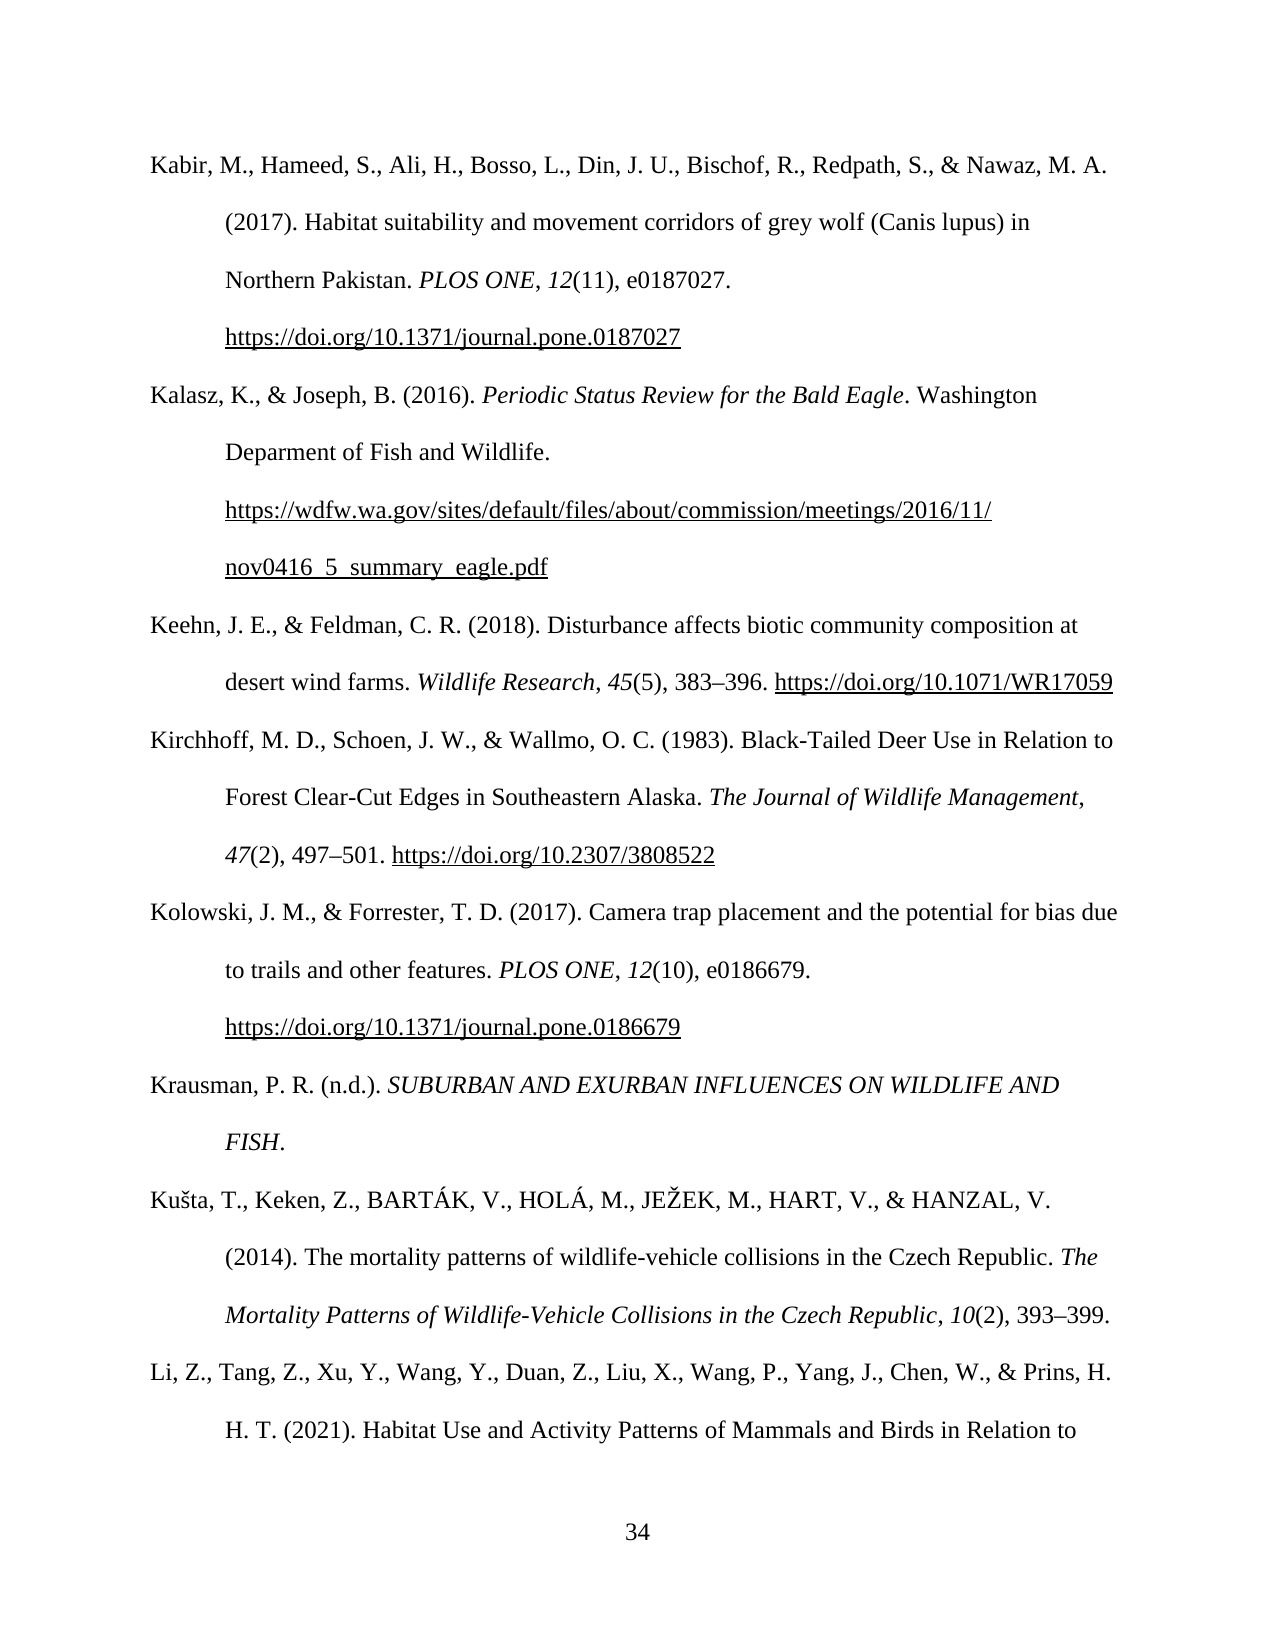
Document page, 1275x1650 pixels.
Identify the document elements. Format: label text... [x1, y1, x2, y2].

text Keehn, J. E., & Feldman, C. R. (2018). Disturbance affects biotic community composition at desert wind farms. Wildlife Research, 45(5), 383–396. https://doi.org/10.1071/WR17059 [150, 610, 1125, 696]
text Kalasz, K., & Joseph, B. (2016). Periodic Status Review for the Bald Eagle. Washington Deparment of Fish and Wildlife. https://wdfw.wa.gov/sites/default/files/about/commission/meetings/2016/11/nov0416_5_summary_eagle.pdf [150, 380, 1125, 581]
text Kirchhoff, M. D., Schoen, J. W., & Wallmo, O. C. (1983). Black-Tailed Deer Use in Relation to Forest Clear-Cut Edges in Southeastern Alaska. The Journal of Wildlife Management, 47(2), 497–501. https://doi.org/10.2307/3808522 [150, 725, 1125, 869]
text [150, 1357, 1125, 1444]
text Kabir, M., Hameed, S., Ali, H., Bosso, L., Din, J. U., Bischof, R., Redpath, S., & Nawaz, M. A. (2017). Habitat suitability and movement corridors of grey wolf (Canis lupus) in Northern Pakistan. PLOS ONE, 12(11), e0187027. https://doi.org/10.1371/journal.pone.0187027 [150, 150, 1125, 351]
text Krausman, P. R. (n.d.). SUBURBAN AND EXURBAN INFLUENCES ON WILDLIFE AND FISH. [150, 1070, 1125, 1156]
text Kušta, T., Keken, Z., BARTÁK, V., HOLÁ, M., JEŽEK, M., HART, V., & HANZAL, V. (2014). The mortality patterns of wildlife-vehicle collisions in the Czech Republic. The Mortality Patterns of Wildlife-Vehicle Collisions in the Czech Republic, 10(2), 393–399. [150, 1185, 1125, 1329]
text Kolowski, J. M., & Forrester, T. D. (2017). Camera trap placement and the potential for bias due to trails and other features. PLOS ONE, 12(10), e0186679. https://doi.org/10.1371/journal.pone.0186679 [150, 897, 1125, 1041]
